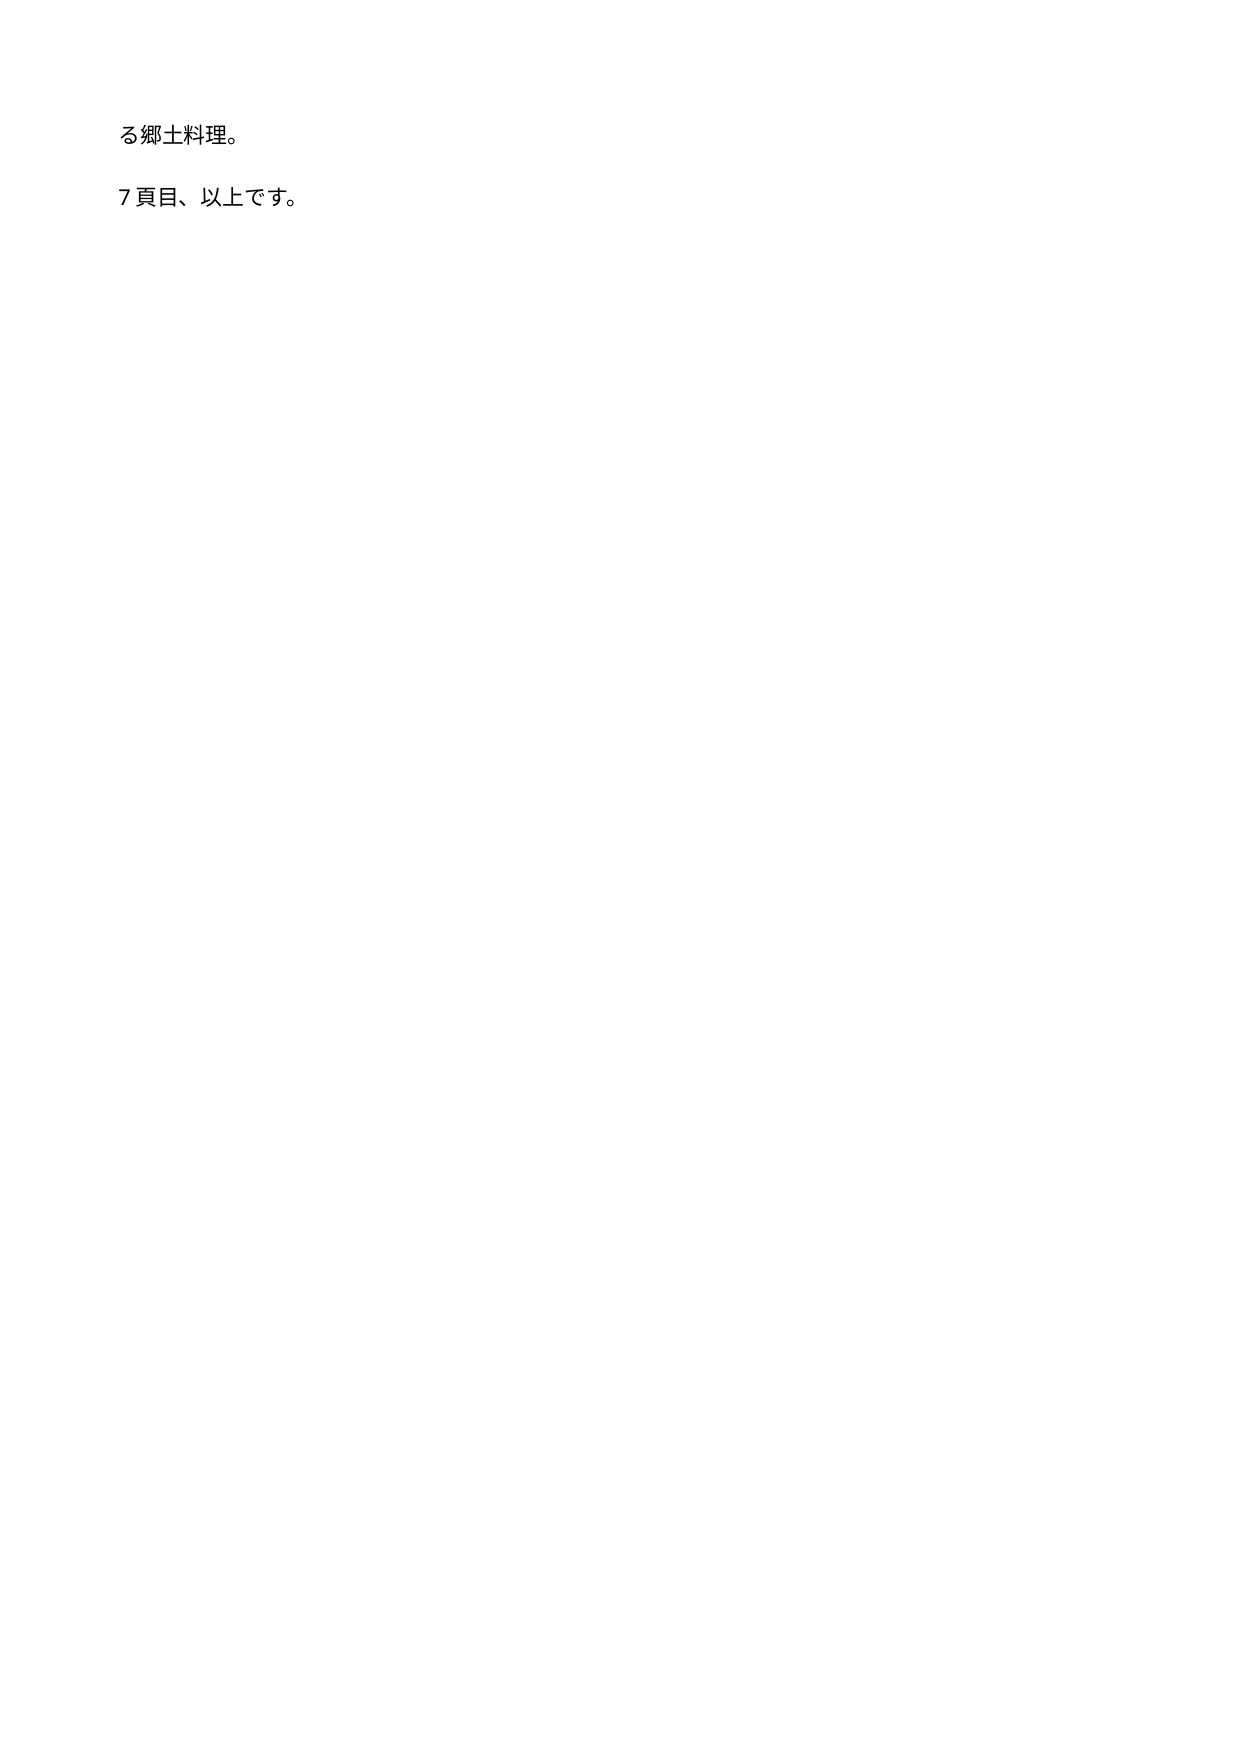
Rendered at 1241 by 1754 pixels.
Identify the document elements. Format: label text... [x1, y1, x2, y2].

text 7頁目、以上です。 [118, 179, 1122, 211]
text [118, 118, 1122, 150]
